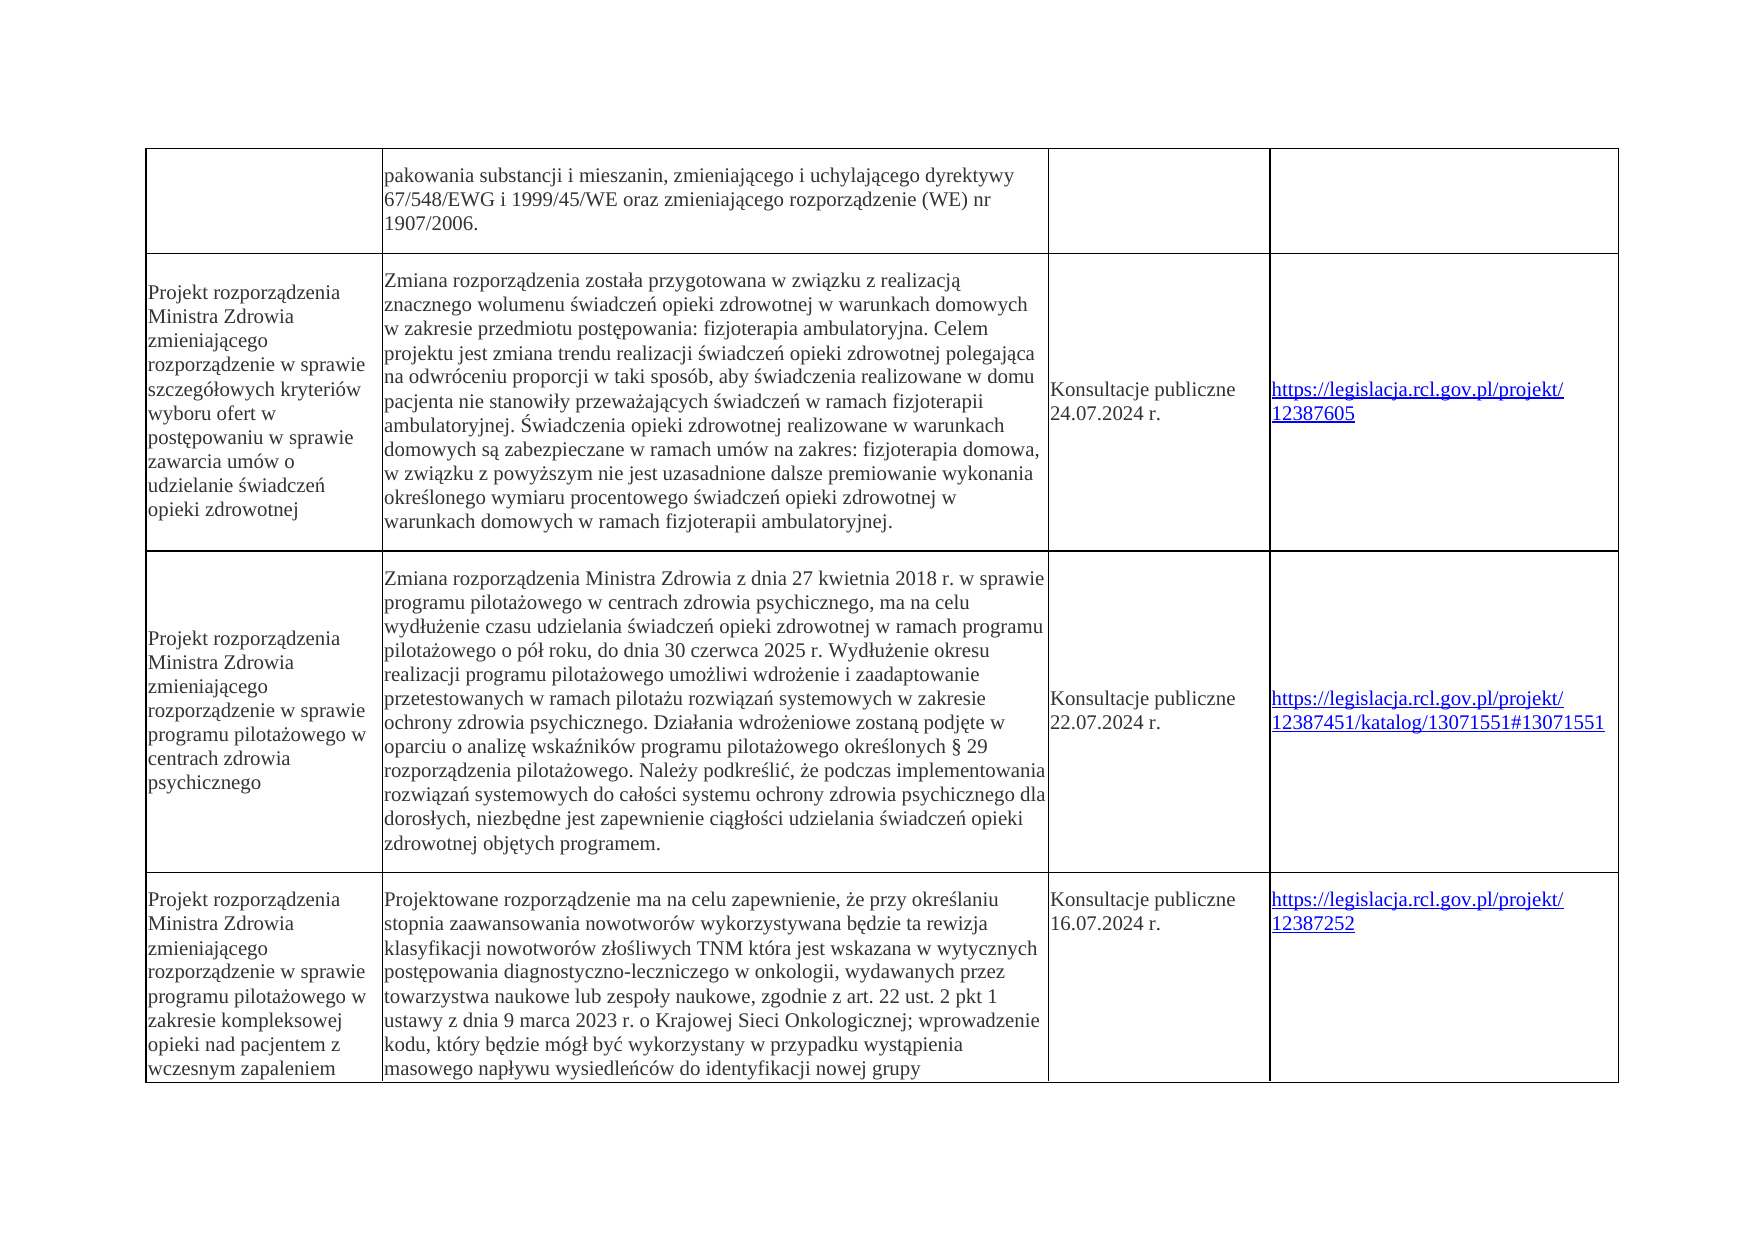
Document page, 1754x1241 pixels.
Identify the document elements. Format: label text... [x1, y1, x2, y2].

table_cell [147, 149, 382, 253]
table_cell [1049, 873, 1269, 1081]
table_cell https://legislacja.rcl.gov.pl/projekt/12387451/katalog/13071551#13071551 [1271, 552, 1618, 872]
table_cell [383, 873, 1048, 1081]
table_cell Konsultacje publiczne 22.07.2024 r. [1049, 552, 1269, 872]
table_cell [1271, 149, 1618, 253]
table_cell Zmiana rozporządzenia została przygotowana w związku z realizacją znacznego wolumenu świadczeń opieki zdrowotnej w warunkach domowych w zakresie przedmiotu postępowania: fizjoterapia ambulatoryjna. Celem projektu jest zmiana trendu realizacji świadczeń opieki zdrowotnej polegająca na odwróceniu proporcji w taki sposób, aby świadczenia realizowane w domu pacjenta nie stanowiły przeważających świadczeń w ramach fizjoterapii ambulatoryjnej. Świadczenia opieki zdrowotnej realizowane w warunkach domowych są zabezpieczane w ramach umów na zakres: fizjoterapia domowa, w związku z powyższym nie jest uzasadnione dalsze premiowanie wykonania określonego wymiaru procentowego świadczeń opieki zdrowotnej w warunkach domowych w ramach fizjoterapii ambulatoryjnej. [383, 254, 1048, 550]
table_cell Projekt rozporządzenia Ministra Zdrowia zmieniającego rozporządzenie w sprawie szczegółowych kryteriów wyboru ofert w postępowaniu w sprawie zawarcia umów o udzielanie świadczeń opieki zdrowotnej [147, 254, 382, 550]
table_cell https://legislacja.rcl.gov.pl/projekt/12387605 [1271, 254, 1618, 550]
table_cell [1271, 873, 1618, 1081]
table_cell Zmiana rozporządzenia Ministra Zdrowia z dnia 27 kwietnia 2018 r. w sprawie programu pilotażowego w centrach zdrowia psychicznego, ma na celu wydłużenie czasu udzielania świadczeń opieki zdrowotnej w ramach programu pilotażowego o pół roku, do dnia 30 czerwca 2025 r. Wydłużenie okresu realizacji programu pilotażowego umożliwi wdrożenie i zaadaptowanie przetestowanych w ramach pilotażu rozwiązań systemowych w zakresie ochrony zdrowia psychicznego. Działania wdrożeniowe zostaną podjęte w oparciu o analizę wskaźników programu pilotażowego określonych § 29 rozporządzenia pilotażowego. Należy podkreślić, że podczas implementowania rozwiązań systemowych do całości systemu ochrony zdrowia psychicznego dla dorosłych, niezbędne jest zapewnienie ciągłości udzielania świadczeń opieki zdrowotnej objętych programem. [383, 552, 1048, 872]
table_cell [1049, 149, 1269, 253]
table_cell Projekt rozporządzenia Ministra Zdrowia zmieniającego rozporządzenie w sprawie programu pilotażowego w centrach zdrowia psychicznego [147, 552, 382, 872]
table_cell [147, 873, 382, 1081]
table_cell Konsultacje publiczne 24.07.2024 r. [1049, 254, 1269, 550]
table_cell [383, 149, 1048, 253]
